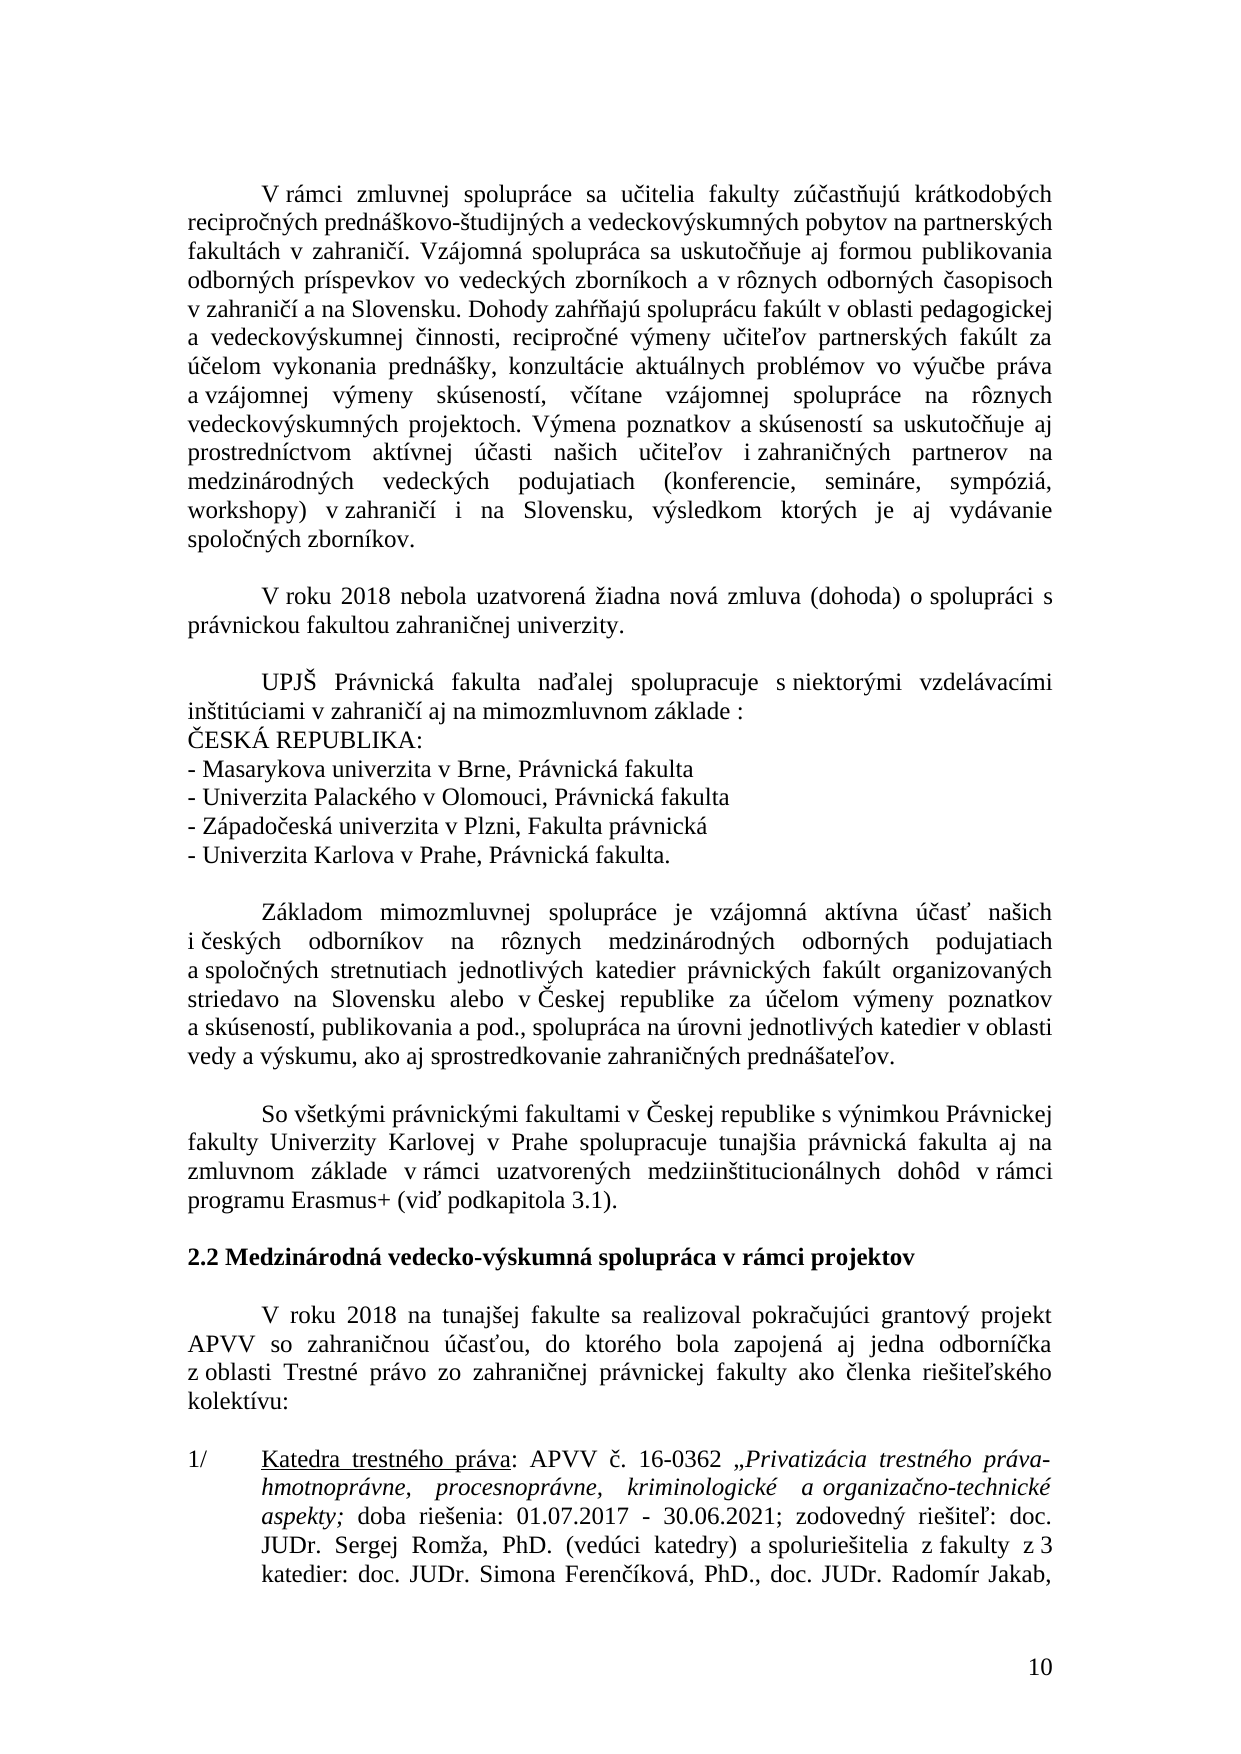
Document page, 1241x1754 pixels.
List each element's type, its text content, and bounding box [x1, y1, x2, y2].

text - Univerzita Palackého v Olomouci, Právnická fakulta [187, 782, 1053, 811]
text V roku 2018 na tunajšej fakulte sa realizoval pokračujúci grantový projekt APVV so zahraničnou účasťou, do ktorého bola zapojená aj jedna odborníčka z oblasti Trestné právo zo zahraničnej právnickej fakulty ako členka riešiteľského kolektívu: [187, 1300, 1053, 1415]
text - Univerzita Karlova v Prahe, Právnická fakulta. [187, 840, 1053, 869]
text So všetkými právnickými fakultami v Českej republike s výnimkou Právnickej fakulty Univerzity Karlovej v Prahe spolupracuje tunajšia právnická fakulta aj na zmluvnom základe v rámci uzatvorených medziinštitucionálnych dohôd v rámci programu Erasmus+ (viď podkapitola 3.1). [187, 1099, 1053, 1214]
text - Masarykova univerzita v Brne, Právnická fakulta [187, 754, 1053, 782]
text - Západočeská univerzita v Plzni, Fakulta právnická [187, 811, 1053, 840]
text ČESKÁ REPUBLIKA: [187, 725, 1053, 754]
text 2.2 Medzinárodná vedecko-výskumná spolupráca v rámci projektov [187, 1242, 1053, 1271]
text V roku 2018 nebola uzatvorená žiadna nová zmluva (dohoda) o spolupráci s právnickou fakultou zahraničnej univerzity. [187, 581, 1053, 639]
text Základom mimozmluvnej spolupráce je vzájomná aktívna účasť našich i českých odborníkov na rôznych medzinárodných odborných podujatiach a spoločných stretnutiach jednotlivých katedier právnických fakúlt organizovaných striedavo na Slovensku alebo v Českej republike za účelom výmeny poznatkov a skúseností, publikovania a pod., spolupráca na úrovni jednotlivých katedier v oblasti vedy a výskumu, ako aj sprostredkovanie zahraničných prednášateľov. [187, 897, 1053, 1070]
text V rámci zmluvnej spolupráce sa učitelia fakulty zúčastňujú krátkodobých recipročných prednáškovo-študijných a vedeckovýskumných pobytov na partnerských fakultách v zahraničí. Vzájomná spolupráca sa uskutočňuje aj formou publikovania odborných príspevkov vo vedeckých zborníkoch a v rôznych odborných časopisoch v zahraničí a na Slovensku. Dohody zahŕňajú spoluprácu fakúlt v oblasti pedagogickej a vedeckovýskumnej činnosti, recipročné výmeny učiteľov partnerských fakúlt za účelom vykonania prednášky, konzultácie aktuálnych problémov vo výučbe práva a vzájomnej výmeny skúseností, včítane vzájomnej spolupráce na rôznych vedeckovýskumných projektoch. Výmena poznatkov a skúseností sa uskutočňuje aj prostredníctvom aktívnej účasti našich učiteľov i zahraničných partnerov na medzinárodných vedeckých podujatiach (konferencie, semináre, sympóziá, workshopy) v zahraničí i na Slovensku, výsledkom ktorých je aj vydávanie spoločných zborníkov. [187, 179, 1053, 552]
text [187, 1444, 1053, 1587]
text UPJŠ Právnická fakulta naďalej spolupracuje s niektorými vzdelávacími inštitúciami v zahraničí aj na mimozmluvnom základe : [187, 667, 1053, 725]
